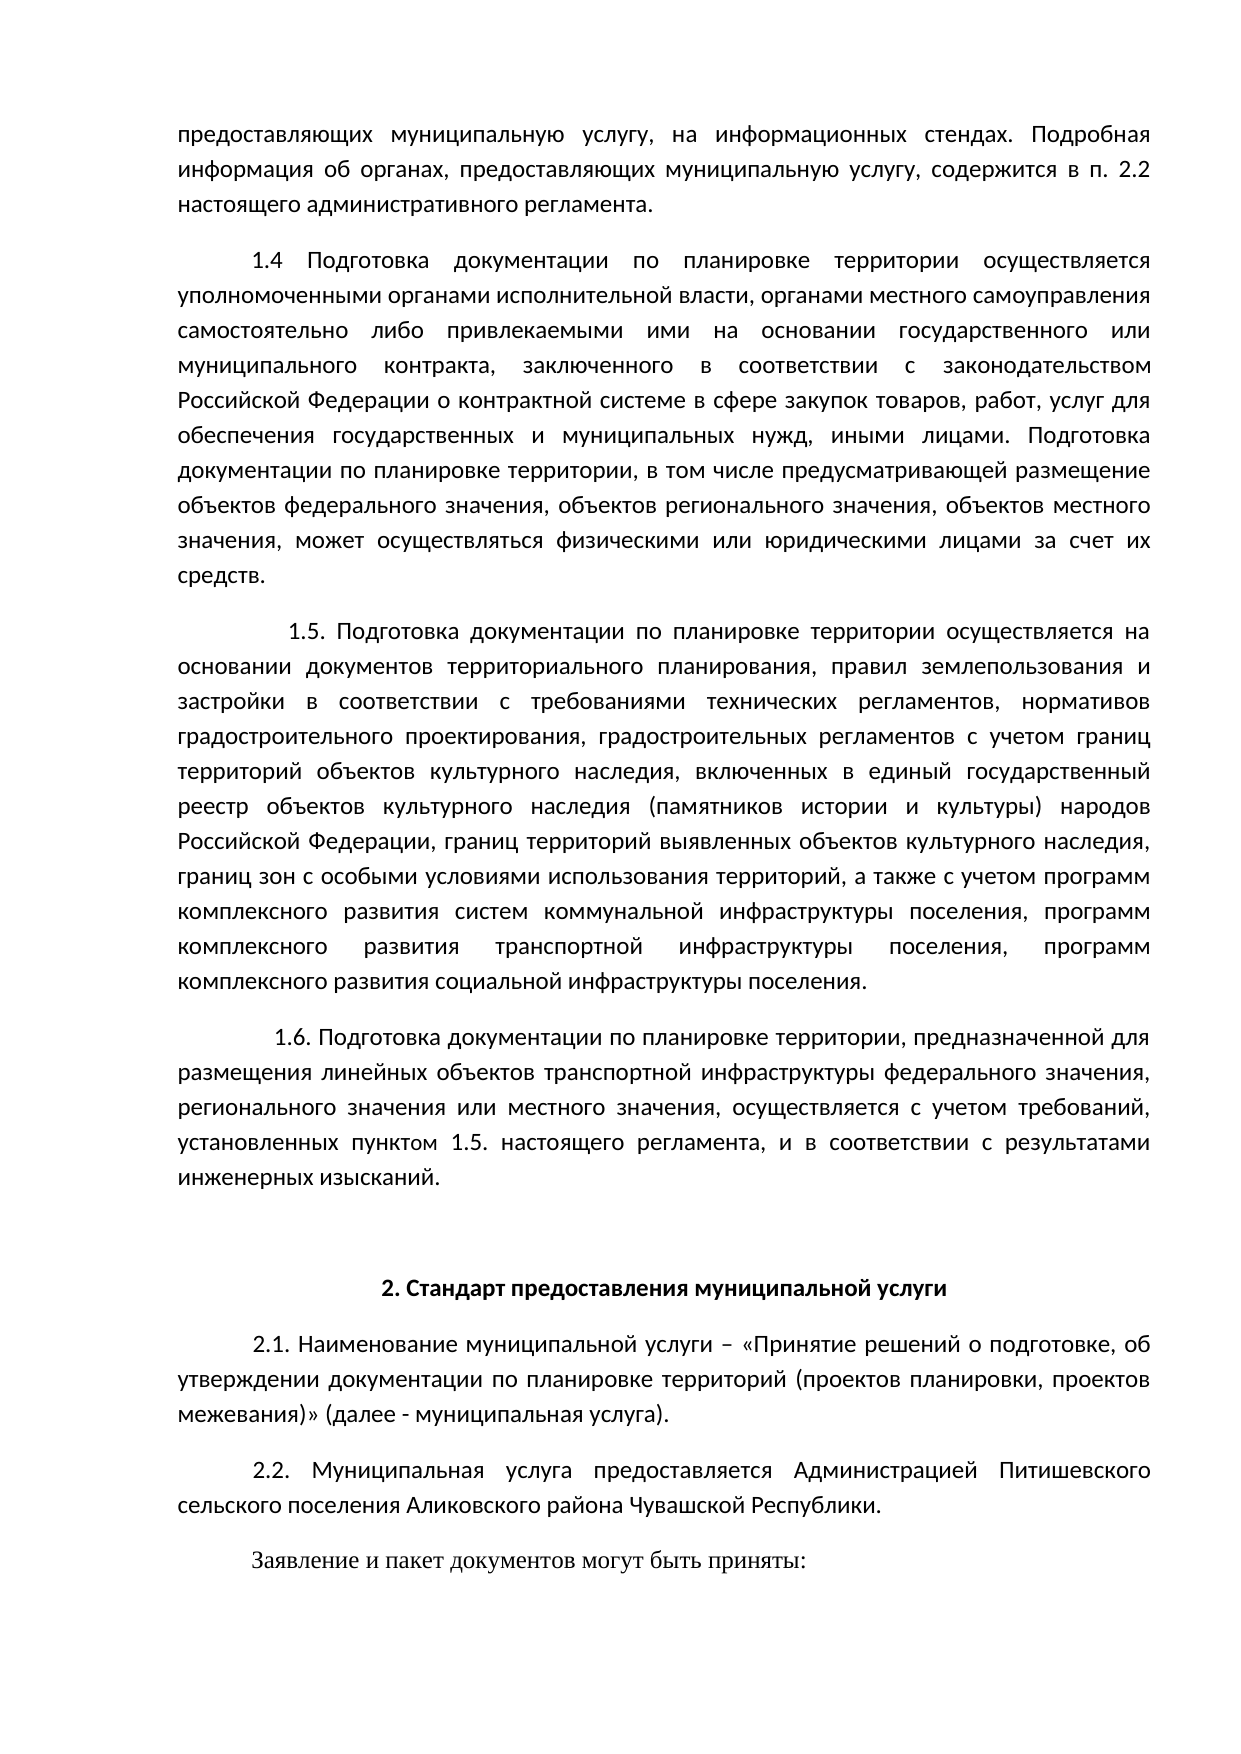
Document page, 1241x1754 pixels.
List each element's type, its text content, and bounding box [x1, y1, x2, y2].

text 1.5. Подготовка документации по планировке территории осуществляется на основании документов территориального планирования, правил землепользования и застройки в соответствии с требованиями технических регламентов, нормативов градостроительного проектирования, градостроительных регламентов с учетом границ территорий объектов культурного наследия, включенных в единый государственный реестр объектов культурного наследия (памятников истории и культуры) народов Российской Федерации, границ территорий выявленных объектов культурного наследия, границ зон с особыми условиями использования территорий, а также с учетом программ комплексного развития систем коммунальной инфраструктуры поселения, программ комплексного развития транспортной инфраструктуры поселения, программ комплексного развития социальной инфраструктуры поселения. [177, 615, 1152, 995]
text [177, 118, 1152, 219]
text 1.6. Подготовка документации по планировке территории, предназначенной для размещения линейных объектов транспортной инфраструктуры федерального значения, регионального значения или местного значения, осуществляется с учетом требований, установленных пунктом 1.5. настоящего регламента, и в соответствии с результатами инженерных изысканий. [177, 1021, 1152, 1191]
text Заявление и пакет документов могут быть приняты: [177, 1545, 1152, 1573]
text 2.1. Наименование муниципальной услуги – «Принятие решений о подготовке, об утверждении документации по планировке территорий (проектов планировки, проектов межевания)» (далее - муниципальная услуга). [177, 1328, 1152, 1429]
text 2.2. Муниципальная услуга предоставляется Администрацией Питишевского сельского поселения Аликовского района Чувашской Республики. [177, 1454, 1152, 1519]
text 1.4 Подготовка документации по планировке территории осуществляется уполномоченными органами исполнительной власти, органами местного самоуправления самостоятельно либо привлекаемыми ими на основании государственного или муниципального контракта, заключенного в соответствии с законодательством Российской Федерации о контрактной системе в сфере закупок товаров, работ, услуг для обеспечения государственных и муниципальных нужд, иными лицами. Подготовка документации по планировке территории, в том числе предусматривающей размещение объектов федерального значения, объектов регионального значения, объектов местного значения, может осуществляться физическими или юридическими лицами за счет их средств. [177, 244, 1152, 589]
text 2. Стандарт предоставления муниципальной услуги [177, 1272, 1152, 1303]
